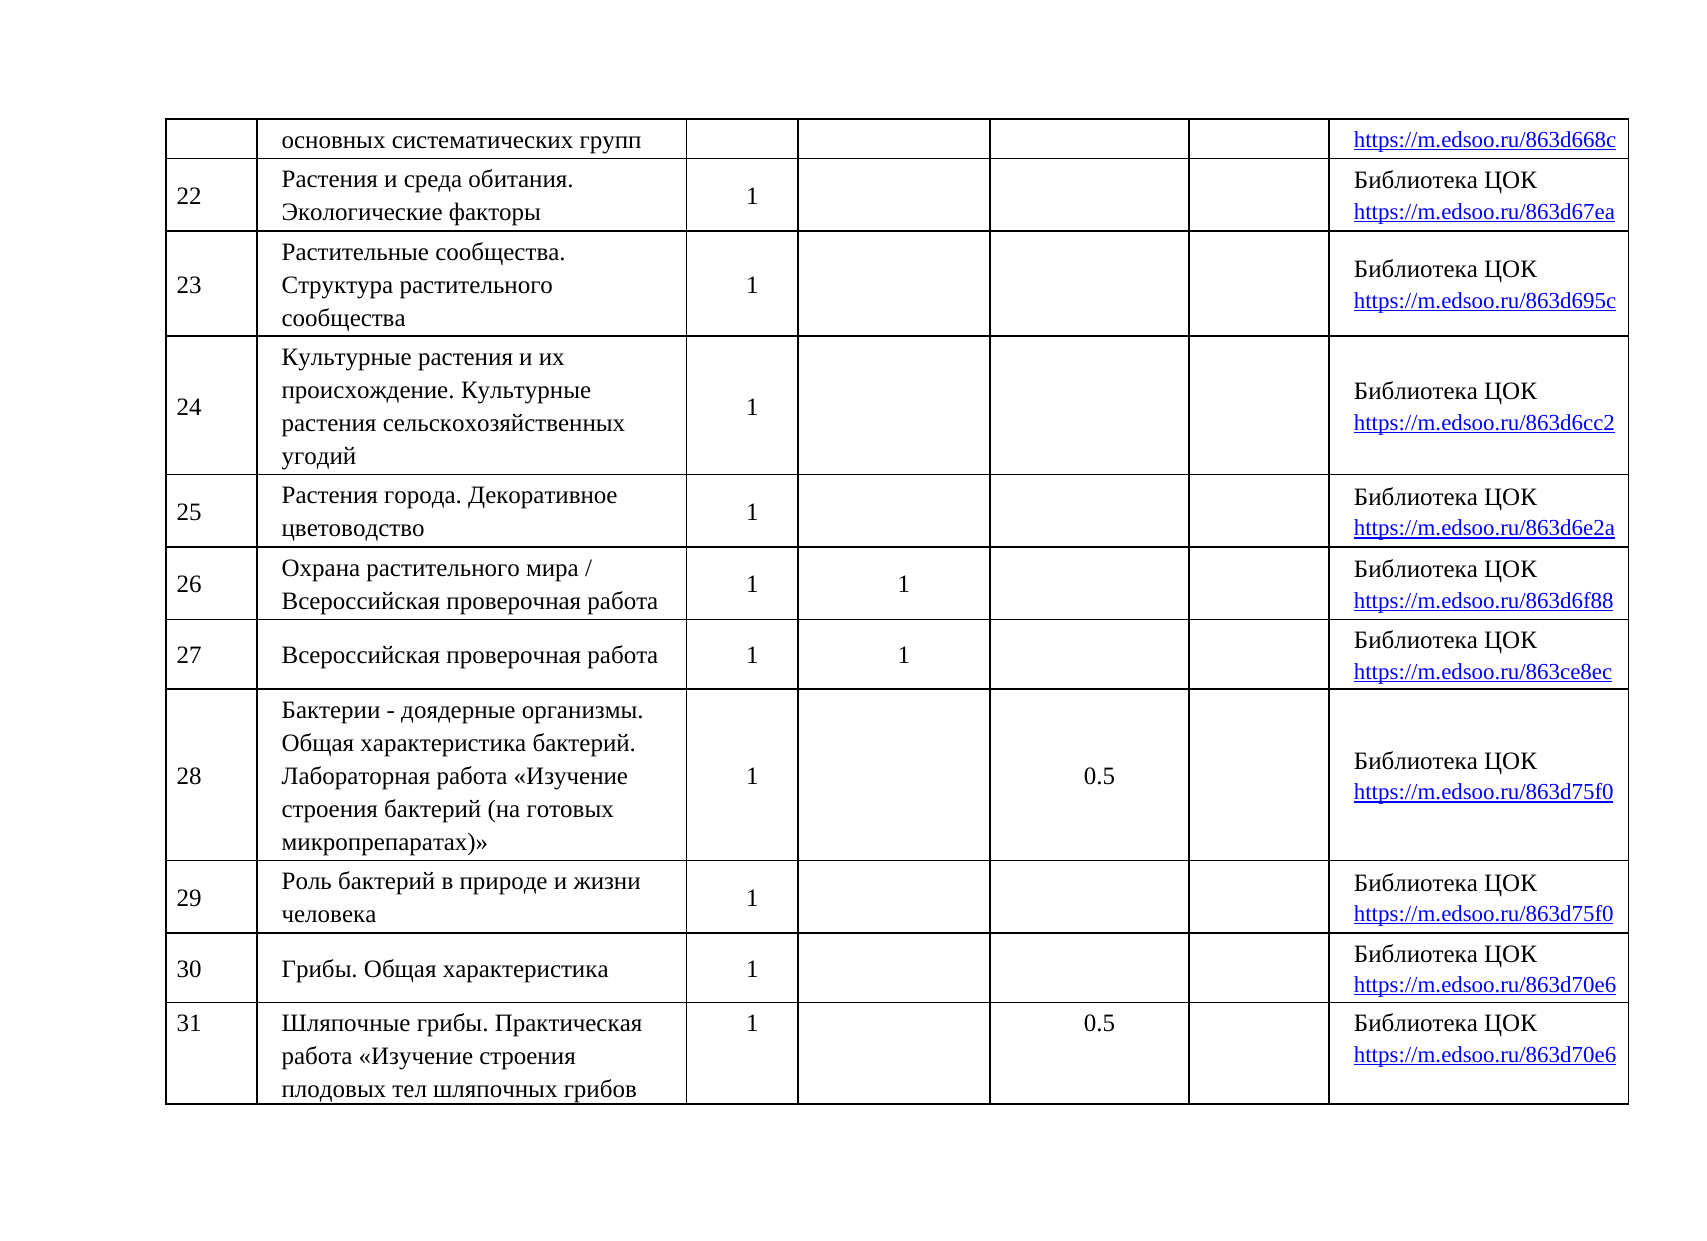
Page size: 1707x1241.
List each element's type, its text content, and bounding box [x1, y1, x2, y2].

table_cell 1 [687, 861, 797, 932]
table_cell 24 [167, 337, 256, 474]
table_cell 1 [687, 232, 797, 335]
table_cell 0.5 [991, 690, 1188, 859]
table_cell Библиотека ЦОК https://m.edsoo.ru/863d695c [1330, 232, 1628, 335]
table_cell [258, 120, 686, 157]
table_cell 28 [167, 690, 256, 859]
table_cell [991, 232, 1188, 335]
table_cell [991, 934, 1188, 1002]
table_cell [1190, 548, 1328, 618]
table_cell [799, 232, 989, 335]
table_cell 1 [799, 620, 989, 688]
table_cell [799, 1003, 989, 1103]
table_cell [799, 159, 989, 230]
table_cell [1190, 620, 1328, 688]
table_cell [991, 620, 1188, 688]
table_cell Бактерии - доядерные организмы. Общая характеристика бактерий. Лабораторная работа «Изучение строения бактерий (на готовых микропрепаратах)» [258, 690, 686, 859]
table_cell 1 [687, 337, 797, 474]
table_cell 1 [799, 548, 989, 618]
table_cell [799, 861, 989, 932]
table_cell 0.5 [991, 1003, 1188, 1103]
table_cell [1190, 337, 1328, 474]
table_cell [1190, 690, 1328, 859]
table_cell 1 [687, 120, 797, 157]
table_cell [1190, 934, 1328, 1002]
table_cell 1 [687, 1003, 797, 1103]
table_cell [991, 159, 1188, 230]
table_cell [991, 120, 1188, 157]
table_cell Библиотека ЦОК https://m.edsoo.ru/863ce8ec [1330, 620, 1628, 688]
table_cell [1330, 120, 1628, 157]
table_cell Библиотека ЦОК https://m.edsoo.ru/863d6e2a [1330, 475, 1628, 546]
table_cell 26 [167, 548, 256, 618]
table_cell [258, 1003, 686, 1103]
table_cell [799, 337, 989, 474]
table_cell Растительные сообщества. Структура растительного сообщества [258, 232, 686, 335]
table_cell 1 [687, 159, 797, 230]
table_cell Библиотека ЦОК https://m.edsoo.ru/863d6f88 [1330, 548, 1628, 618]
table_cell 29 [167, 861, 256, 932]
table_cell [991, 861, 1188, 932]
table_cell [1330, 1003, 1628, 1103]
table_cell Грибы. Общая характеристика [258, 934, 686, 1002]
table_cell 21 [167, 120, 256, 157]
table_cell [1190, 475, 1328, 546]
table_cell Роль бактерий в природе и жизни человека [258, 861, 686, 932]
table_cell 25 [167, 475, 256, 546]
table_cell [991, 337, 1188, 474]
table_cell [1190, 1003, 1328, 1103]
table_cell Библиотека ЦОК https://m.edsoo.ru/863d67ea [1330, 159, 1628, 230]
table_cell 30 [167, 934, 256, 1002]
table_cell [1190, 861, 1328, 932]
table_cell [799, 934, 989, 1002]
table_cell 1 [687, 475, 797, 546]
table_cell 1 [687, 620, 797, 688]
table_cell [799, 690, 989, 859]
table_cell 23 [167, 232, 256, 335]
table_cell Библиотека ЦОК https://m.edsoo.ru/863d75f0 [1330, 690, 1628, 859]
table_cell 27 [167, 620, 256, 688]
table_cell [799, 120, 989, 157]
table_cell Библиотека ЦОК https://m.edsoo.ru/863d75f0 [1330, 861, 1628, 932]
table_cell Растения города. Декоративное цветоводство [258, 475, 686, 546]
table_cell [799, 475, 989, 546]
table_cell Растения и среда обитания. Экологические факторы [258, 159, 686, 230]
table_cell Культурные растения и их происхождение. Культурные растения сельскохозяйственных угодий [258, 337, 686, 474]
table_cell 1 [687, 934, 797, 1002]
table_cell [1190, 159, 1328, 230]
table_cell 1 [687, 548, 797, 618]
table_cell Библиотека ЦОК https://m.edsoo.ru/863d6cc2 [1330, 337, 1628, 474]
table_cell [991, 475, 1188, 546]
table_cell [1190, 232, 1328, 335]
table_cell [991, 548, 1188, 618]
table_cell Всероссийская проверочная работа [258, 620, 686, 688]
table_cell 31 [167, 1003, 256, 1103]
table_cell 1 [687, 690, 797, 859]
table_cell Охрана растительного мира / Всероссийская проверочная работа [258, 548, 686, 618]
table_cell Библиотека ЦОК https://m.edsoo.ru/863d70e6 [1330, 934, 1628, 1002]
table_cell 22 [167, 159, 256, 230]
table_cell [1190, 120, 1328, 157]
